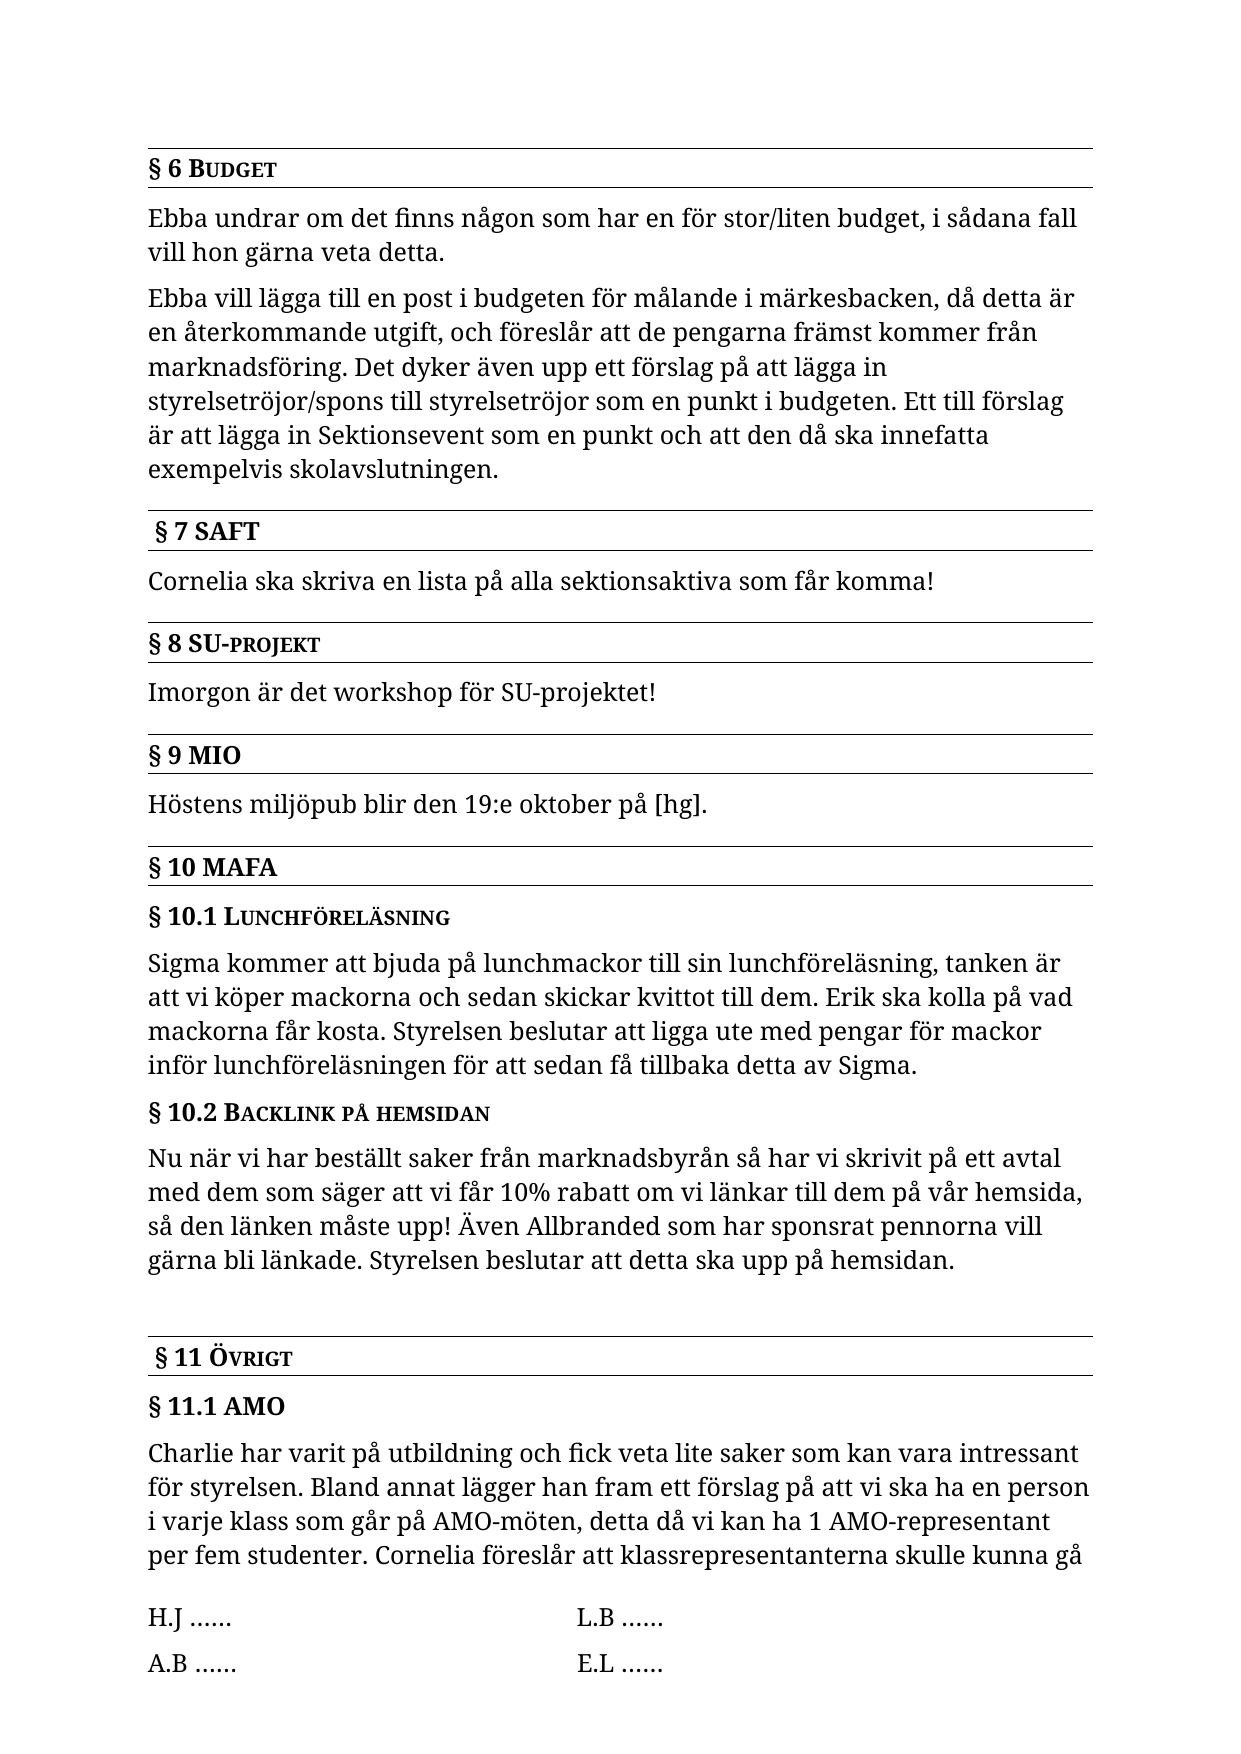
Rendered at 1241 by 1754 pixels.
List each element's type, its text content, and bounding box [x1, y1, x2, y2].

subtitle § 10.2 Backlink på hemsidan [148, 1094, 1093, 1128]
subtitle § 10.1 Lunchföreläsning [148, 899, 1093, 933]
subtitle § 10 MAFA [148, 847, 1093, 885]
text Cornelia ska skriva en lista på alla sektionsaktiva som får komma! [148, 563, 1093, 597]
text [148, 1435, 1093, 1572]
text Sigma kommer att bjuda på lunchmackor till sin lunchföreläsning, tanken är att vi köper mackorna och sedan skickar kvittot till dem. Erik ska kolla på vad mackorna får kosta. Styrelsen beslutar att ligga ute med pengar för mackor inför lunchföreläsningen för att sedan få tillbaka detta av Sigma. [148, 945, 1093, 1082]
subtitle § 11.1 AMO [148, 1389, 1093, 1423]
subtitle § 8 SU-projekt [148, 623, 1093, 662]
subtitle § 6 Budget [148, 149, 1093, 187]
text Nu när vi har beställt saker från marknadsbyrån så har vi skrivit på ett avtal med dem som säger att vi får 10% rabatt om vi länkar till dem på vår hemsida, så den länken måste upp! Även Allbranded som har sponsrat pennorna vill gärna bli länkade. Styrelsen beslutar att detta ska upp på hemsidan. [148, 1141, 1093, 1311]
subtitle § 9 MIO [148, 735, 1093, 773]
text Ebba undrar om det finns någon som har en för stor/liten budget, i sådana fall vill hon gärna veta detta. [148, 200, 1093, 268]
text Höstens miljöpub blir den 19:e oktober på [hg]. [148, 787, 1093, 821]
subtitle § 11 Övrigt [148, 1337, 1093, 1375]
text Ebba vill lägga till en post i budgeten för målande i märkesbacken, då detta är en återkommande utgift, och föreslår att de pengarna främst kommer från marknadsföring. Det dyker även upp ett förslag på att lägga in styrelsetröjor/spons till styrelsetröjor som en punkt i budgeten. Ett till förslag är att lägga in Sektionsevent som en punkt och att den då ska innefatta exempelvis skolavslutningen. [148, 281, 1093, 485]
subtitle § 7 SAFT [148, 511, 1093, 550]
text Imorgon är det workshop för SU-projektet! [148, 675, 1093, 709]
